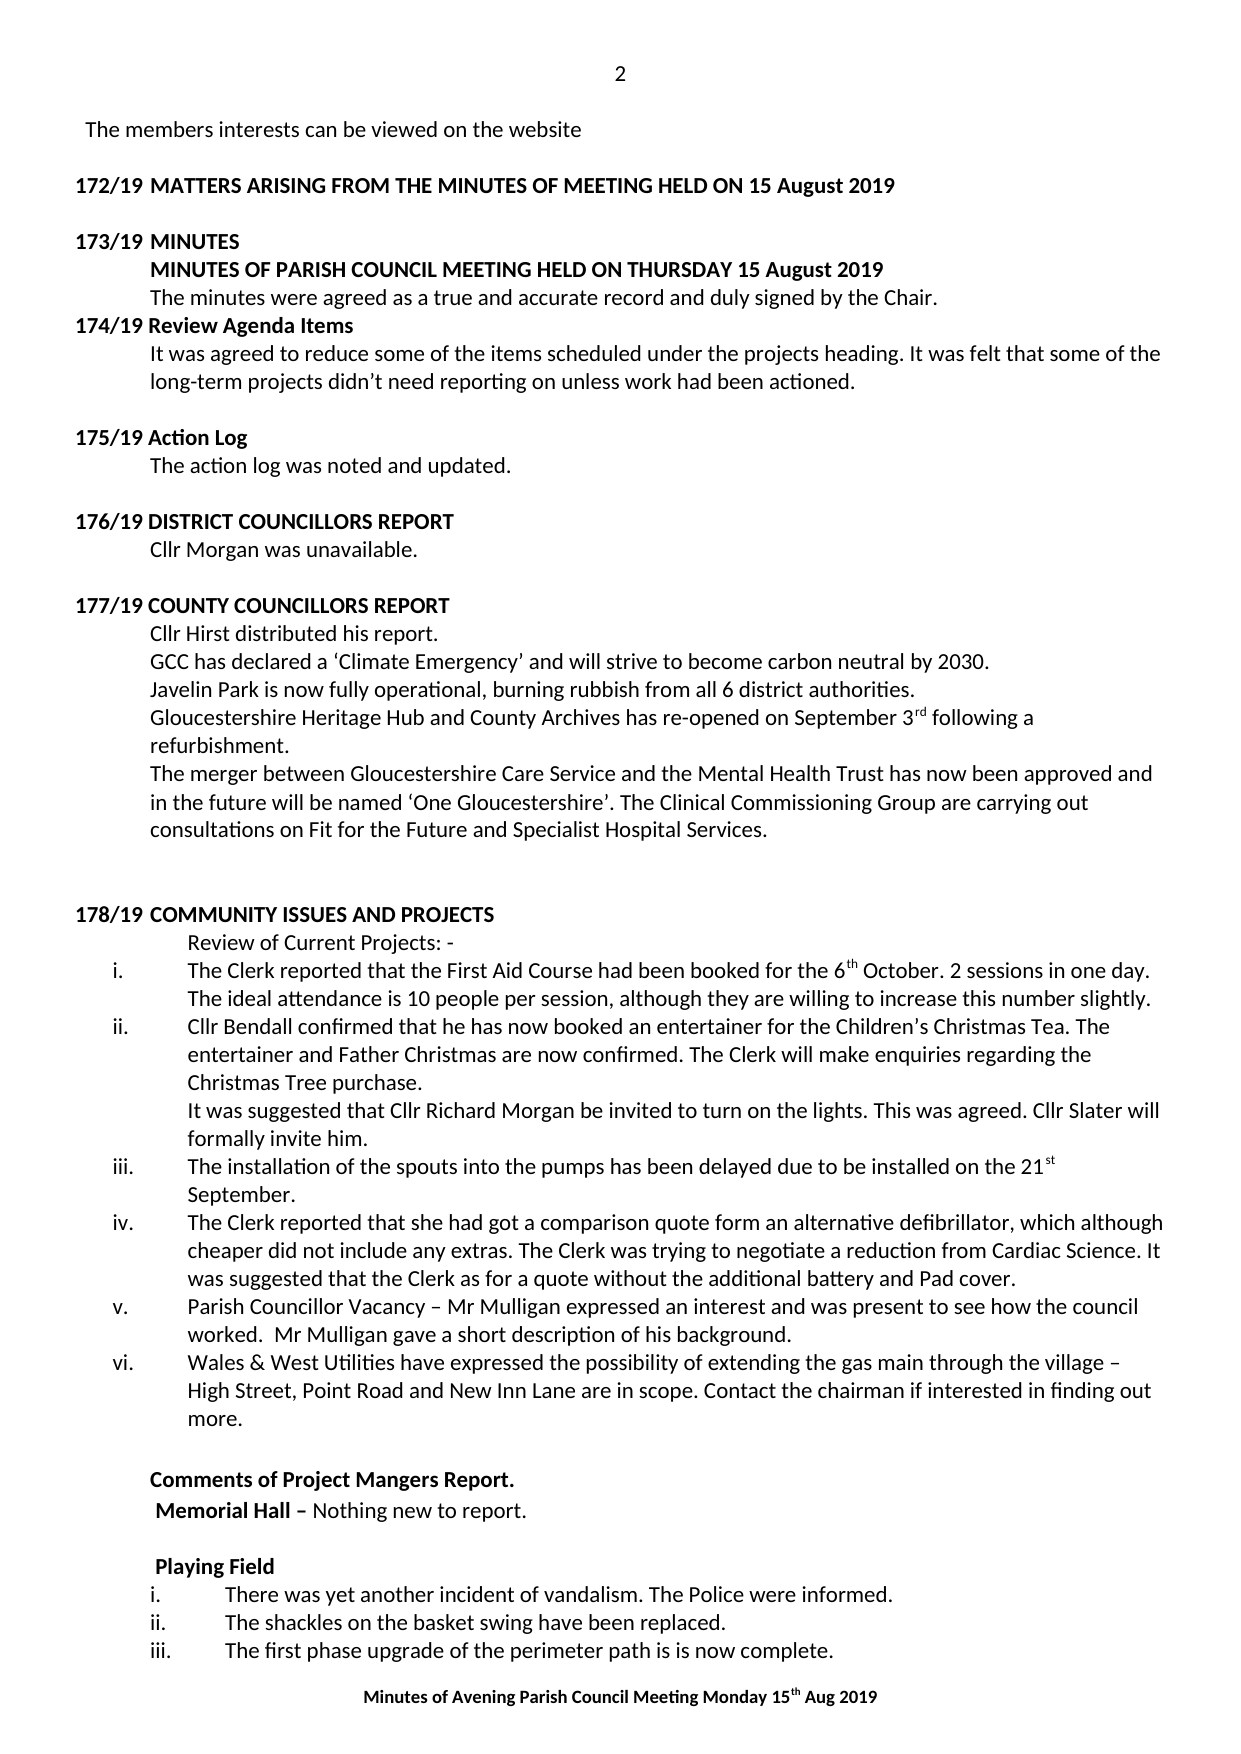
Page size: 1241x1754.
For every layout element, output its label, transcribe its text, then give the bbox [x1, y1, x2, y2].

list Parish Councillor Vacancy – Mr Mulligan expressed an interest and was present to see how the council worked. Mr Mulligan gave a short description of his background. [112, 1292, 1165, 1348]
text It was agreed to reduce some of the items scheduled under the projects heading. It was felt that some of the long-term projects didn’t need reporting on unless work had been actioned. [150, 339, 1165, 395]
text 175/19 Action Log [75, 423, 1165, 451]
text MINUTES OF PARISH COUNCIL MEETING HELD ON THURSDAY 15 August 2019 [150, 255, 1165, 283]
text Cllr Hirst distributed his report. [150, 619, 1165, 647]
text 177/19 COUNTY COUNCILLORS REPORT [75, 591, 1165, 619]
text Memorial Hall – Nothing new to report. [75, 1493, 1165, 1524]
text 173/19 MINUTES [75, 227, 1165, 255]
list Wales & West Utilities have expressed the possibility of extending the gas main through the village – High Street, Point Road and New Inn Lane are in scope. Contact the chairman if interested in finding out more. [112, 1348, 1165, 1432]
text Comments of Project Mangers Report. [75, 1463, 1165, 1493]
text Javelin Park is now fully operational, burning rubbish from all 6 district authorities. [150, 676, 1165, 703]
text The minutes were agreed as a true and accurate record and duly signed by the Chair. [150, 283, 1165, 311]
text GCC has declared a ‘Climate Emergency’ and will strive to become carbon neutral by 2030. [150, 647, 1165, 676]
text The merger between Gloucestershire Care Service and the Mental Health Trust has now been approved and in the future will be named ‘One Gloucestershire’. The Clinical Commissioning Group are carrying out consultations on Fit for the Future and Specialist Hospital Services. [150, 759, 1165, 844]
text It was suggested that Cllr Richard Morgan be invited to turn on the lights. This was agreed. Cllr Slater will formally invite him. [187, 1096, 1165, 1152]
text Cllr Morgan was unavailable. [150, 535, 1165, 563]
text The members interests can be viewed on the website [75, 115, 1165, 143]
text 176/19 DISTRICT COUNCILLORS REPORT [75, 507, 1165, 535]
text The action log was noted and updated. [75, 451, 1165, 479]
list The Clerk reported that the First Aid Course had been booked for the 6th October. 2 sessions in one day. The ideal attendance is 10 people per session, although they are willing to increase this number slightly. [112, 956, 1165, 1012]
list Cllr Bendall confirmed that he has now booked an entertainer for the Children’s Christmas Tea. The entertainer and Father Christmas are now confirmed. The Clerk will make enquiries regarding the Christmas Tree purchase. [112, 1012, 1165, 1096]
list The shackles on the basket swing have been replaced. [150, 1608, 1165, 1636]
list The first phase upgrade of the perimeter path is is now complete. [150, 1636, 1165, 1664]
text 178/19 COMMUNITY ISSUES AND PROJECTS [75, 900, 1165, 928]
text Playing Field [75, 1552, 1165, 1580]
text 172/19 MATTERS ARISING FROM THE MINUTES OF MEETING HELD ON 15 August 2019 [75, 171, 1165, 199]
list The Clerk reported that she had got a comparison quote form an alternative defibrillator, which although cheaper did not include any extras. The Clerk was trying to negotiate a reduction from Cardiac Science. It was suggested that the Clerk as for a quote without the additional battery and Pad cover. [112, 1208, 1165, 1292]
list There was yet another incident of vandalism. The Police were informed. [150, 1580, 1165, 1608]
text Gloucestershire Heritage Hub and County Archives has re-opened on September 3rd following a refurbishment. [150, 703, 1165, 759]
list The installation of the spouts into the pumps has been delayed due to be installed on the 21st September. [112, 1152, 1165, 1208]
text Review of Current Projects: - [187, 928, 1165, 956]
text 174/19 Review Agenda Items [75, 311, 1165, 339]
